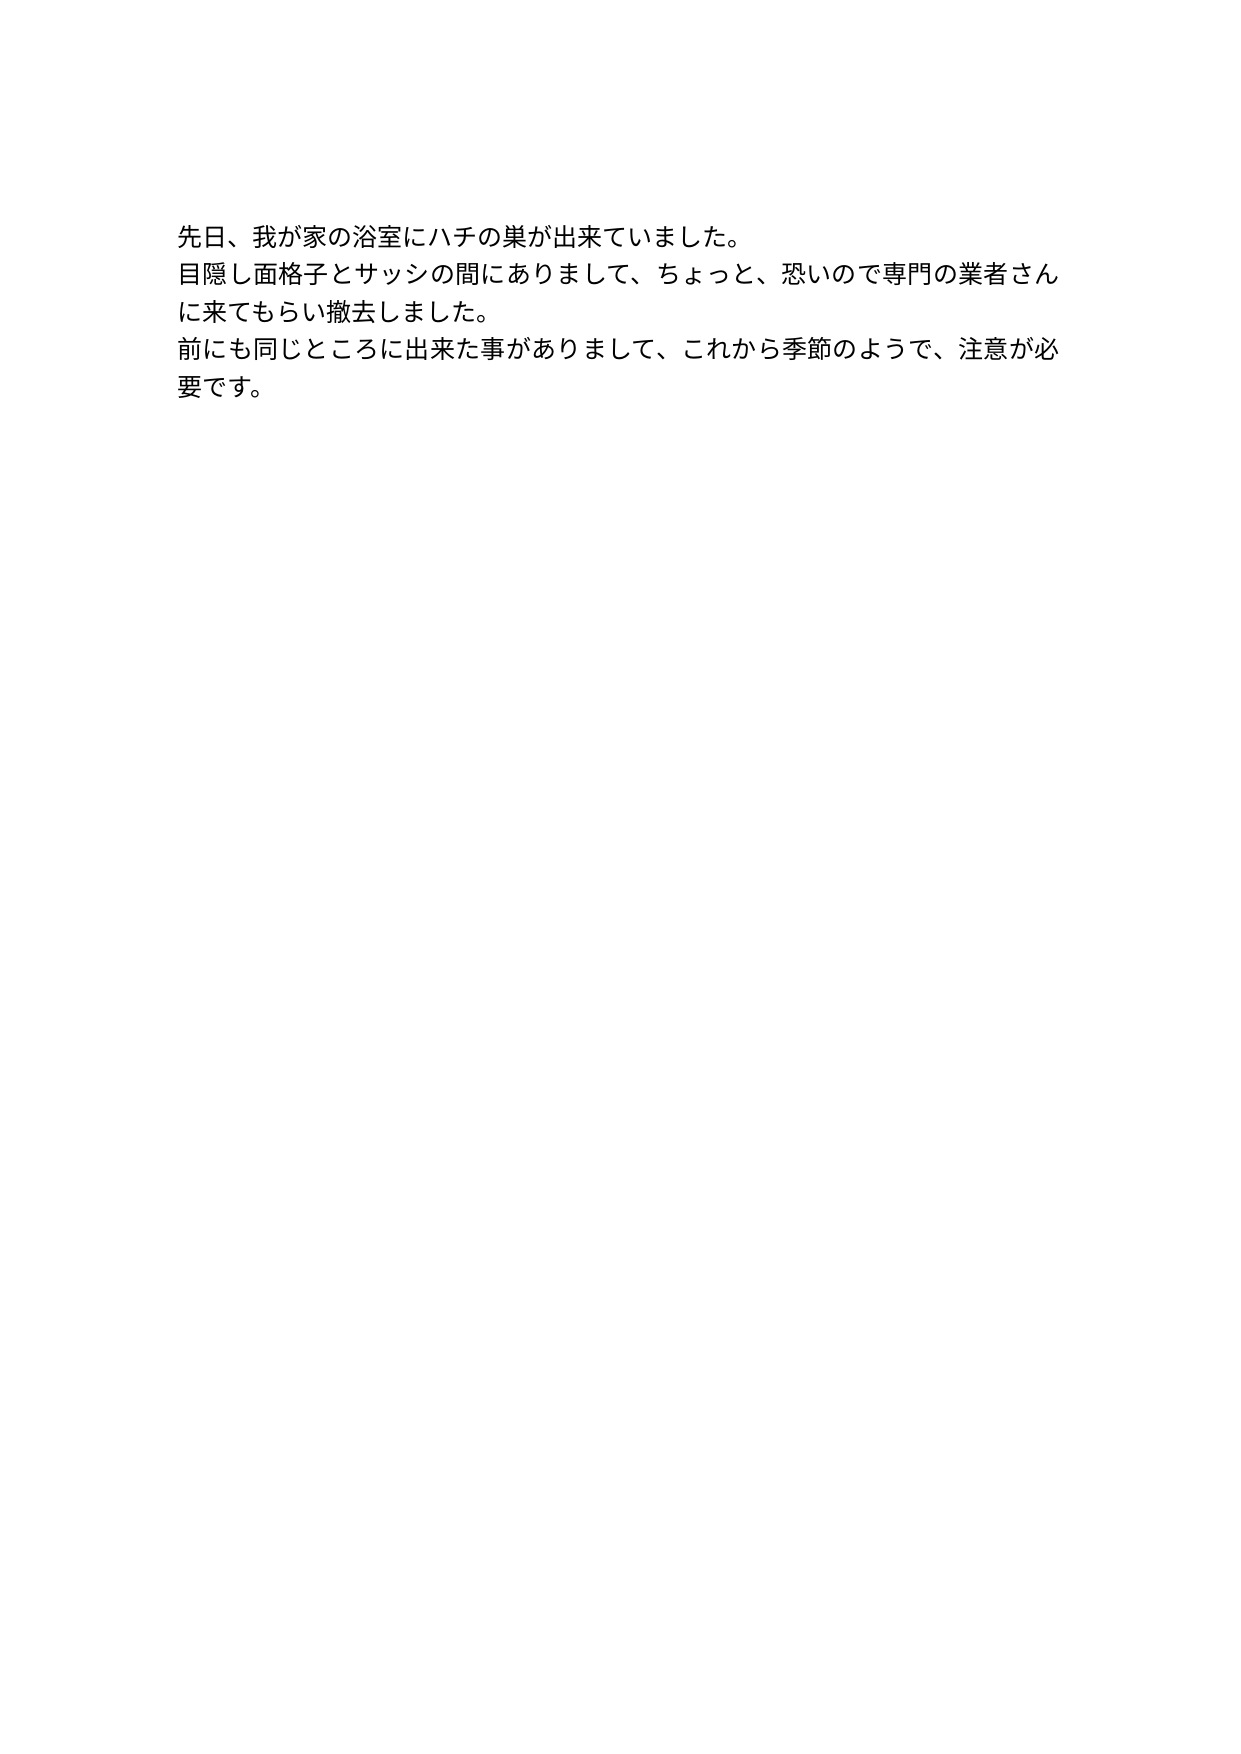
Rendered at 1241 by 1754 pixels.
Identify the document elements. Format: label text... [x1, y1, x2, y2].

text 先日、我が家の浴室にハチの巣が出来ていました。 [177, 217, 1063, 254]
text 前にも同じところに出来た事がありまして、これから季節のようで、注意が必要です。 [177, 329, 1063, 404]
text 目隠し面格子とサッシの間にありまして、ちょっと、恐いので専門の業者さんに来てもらい撤去しました。 [177, 254, 1063, 329]
